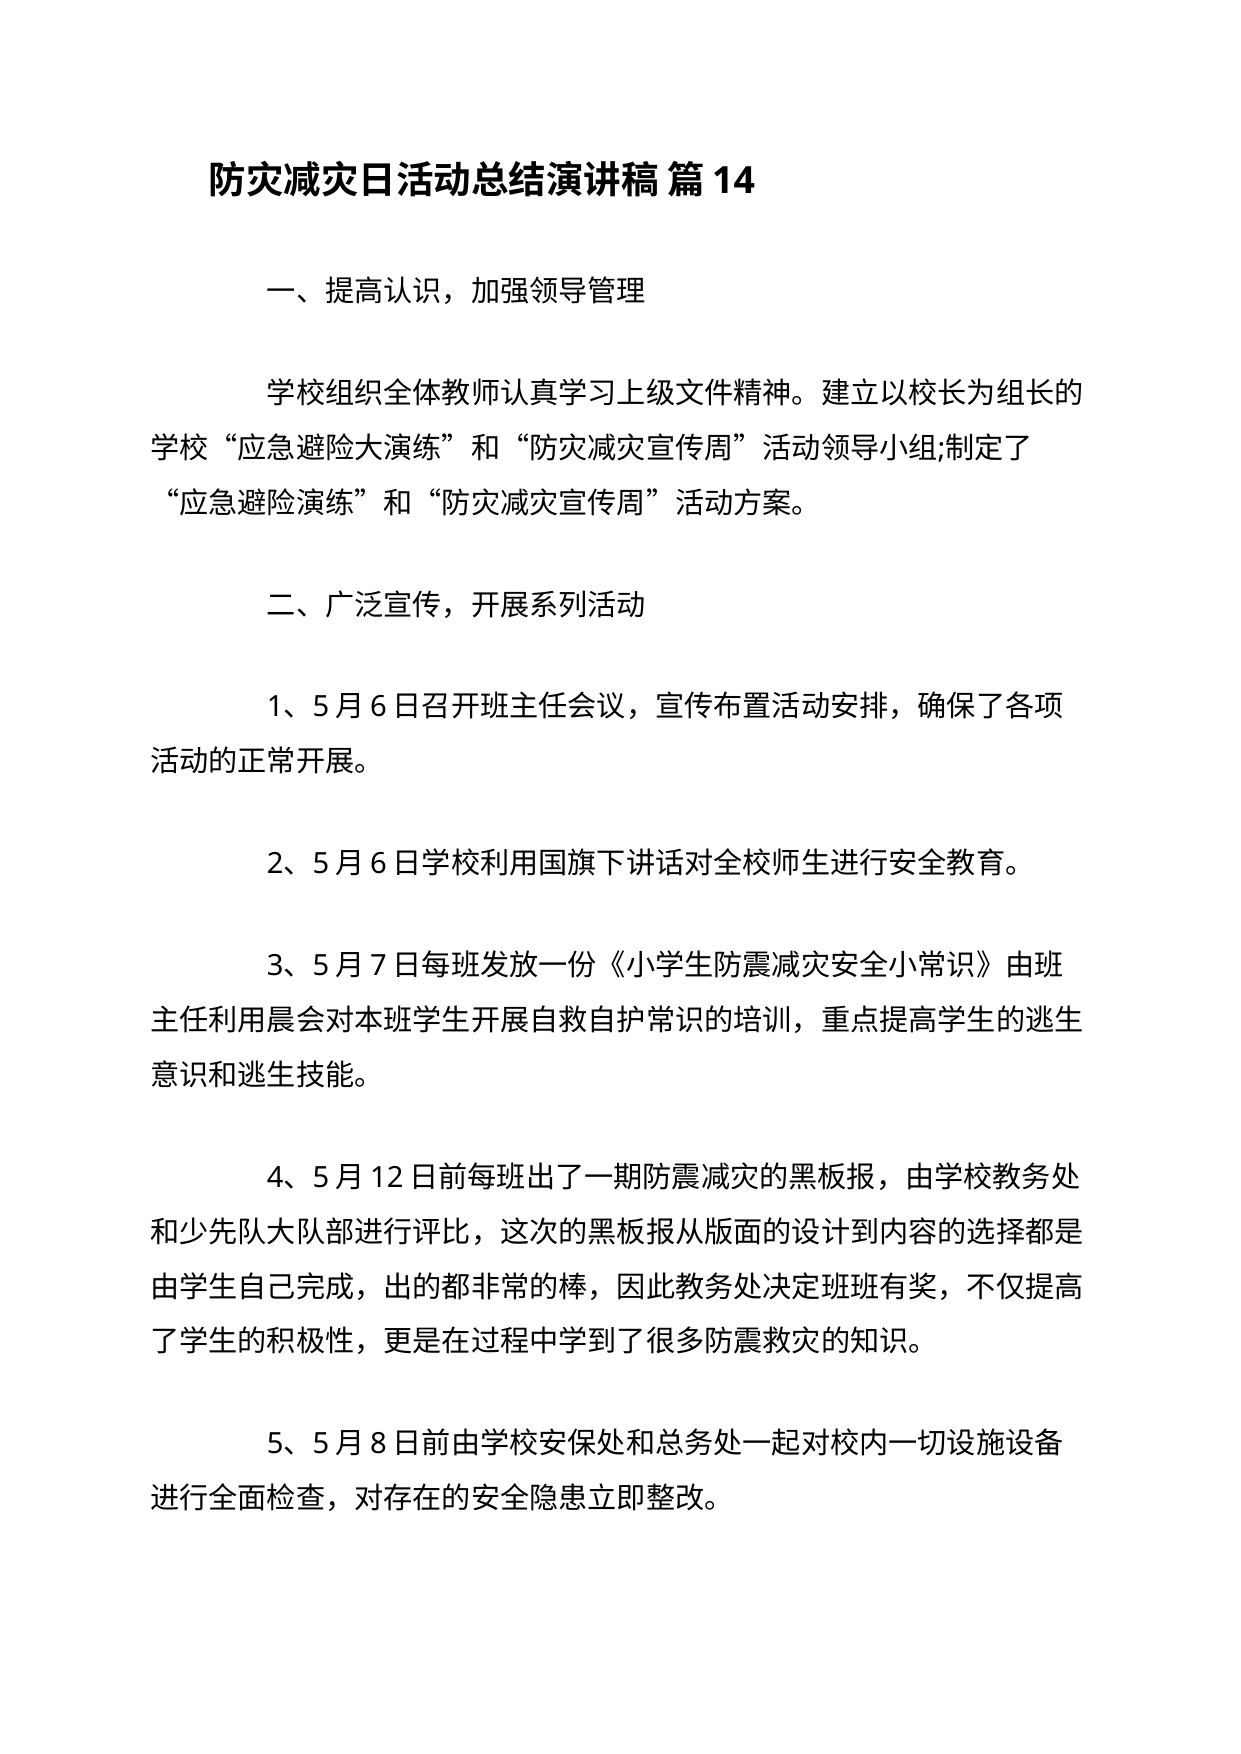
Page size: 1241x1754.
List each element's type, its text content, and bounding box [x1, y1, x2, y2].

text 二、广泛宣传，开展系列活动 [150, 581, 1090, 623]
text 3、5月7日每班发放一份《小学生防震减灾安全小常识》由班主任利用晨会对本班学生开展自救自护常识的培训，重点提高学生的逃生意识和逃生技能。 [150, 942, 1090, 1094]
text 防灾减灾日活动总结演讲稿 篇14 [150, 150, 1090, 204]
text 4、5月12日前每班出了一期防震减灾的黑板报，由学校教务处和少先队大队部进行评比，这次的黑板报从版面的设计到内容的选择都是由学生自己完成，出的都非常的棒，因此教务处决定班班有奖，不仅提高了学生的积极性，更是在过程中学到了很多防震救灾的知识。 [150, 1153, 1090, 1360]
text 一、提高认识，加强领导管理 [150, 268, 1090, 310]
text 2、5月6日学校利用国旗下讲话对全校师生进行安全教育。 [150, 839, 1090, 882]
text 学校组织全体教师认真学习上级文件精神。建立以校长为组长的学校“应急避险大演练”和“防灾减灾宣传周”活动领导小组;制定了“应急避险演练”和“防灾减灾宣传周”活动方案。 [150, 369, 1090, 522]
text 1、5月6日召开班主任会议，宣传布置活动安排，确保了各项活动的正常开展。 [150, 683, 1090, 780]
text 5、5月8日前由学校安保处和总务处一起对校内一切设施设备进行全面检查，对存在的安全隐患立即整改。 [150, 1420, 1090, 1517]
